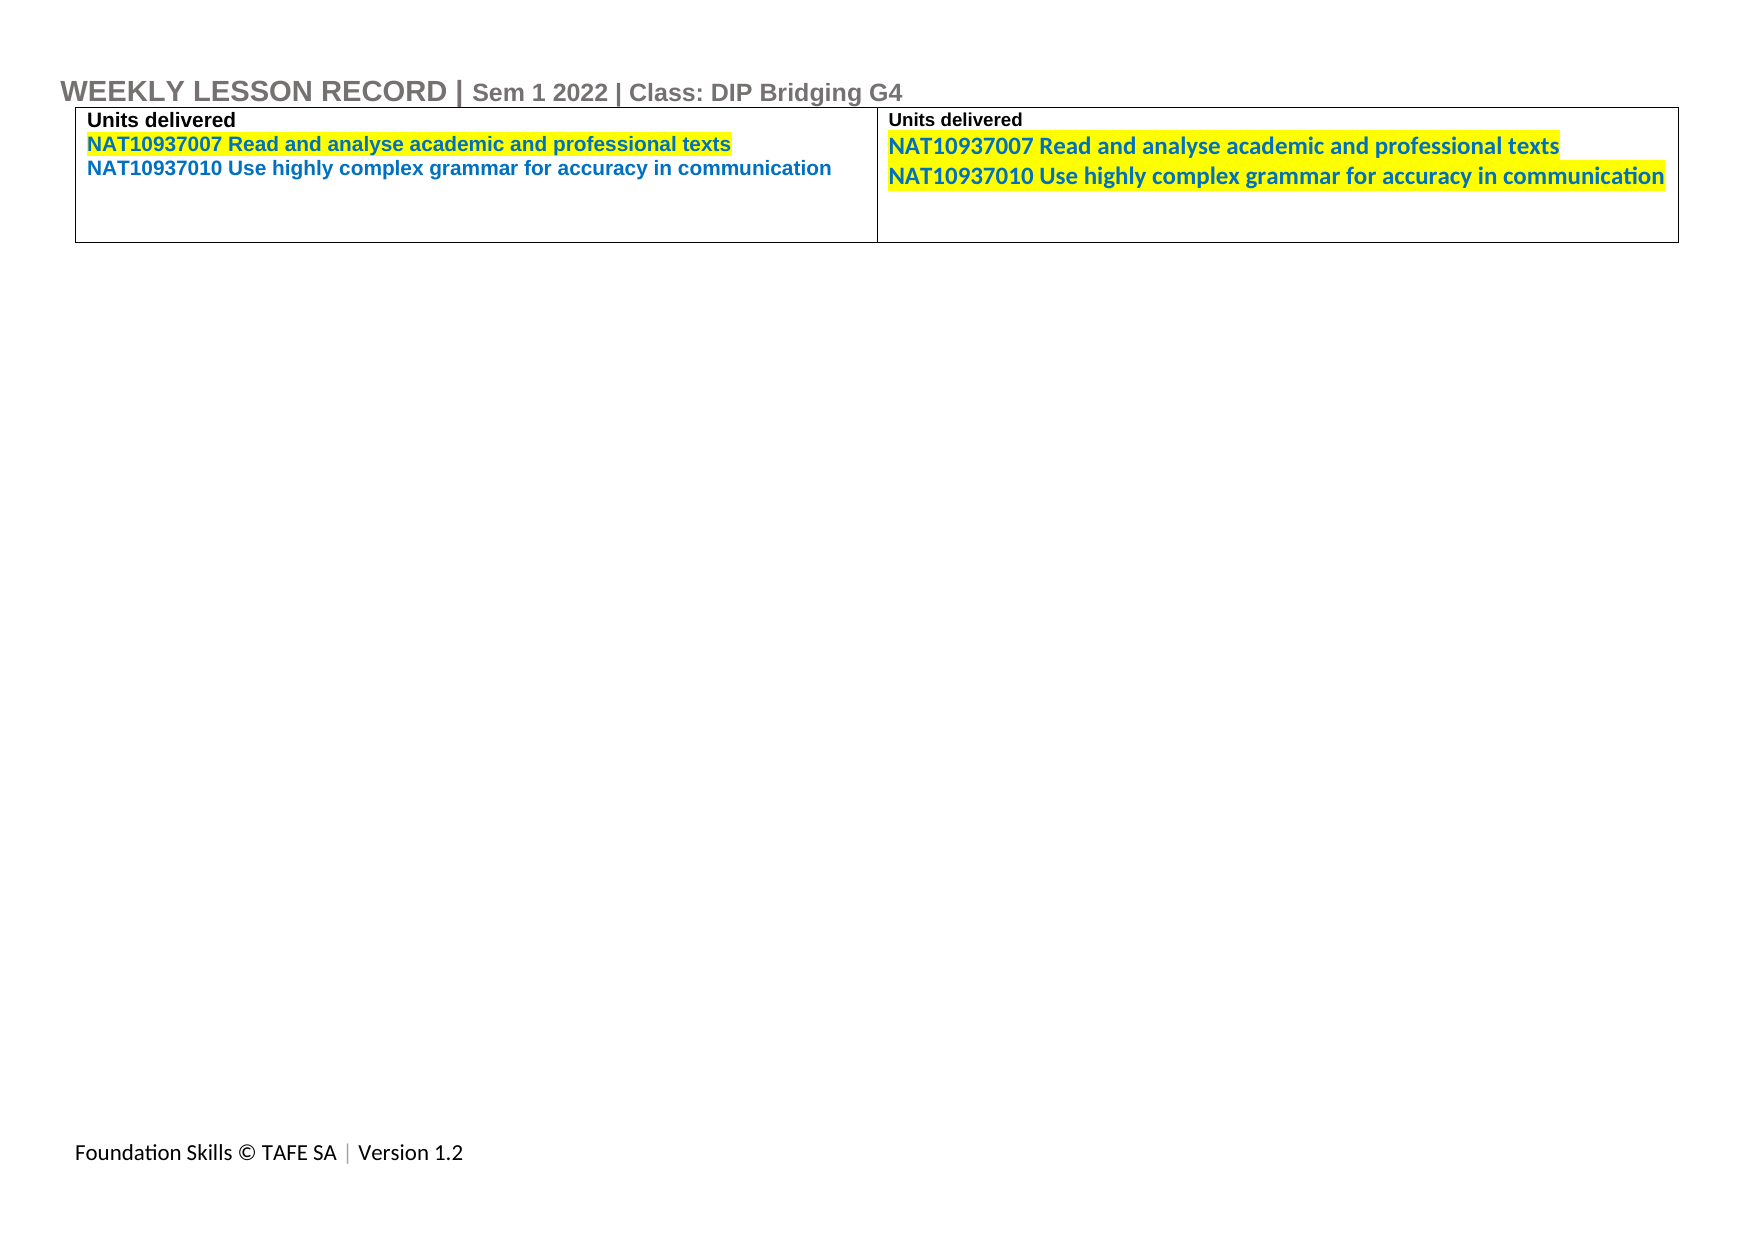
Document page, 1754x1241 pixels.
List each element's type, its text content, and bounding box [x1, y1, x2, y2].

table_cell Units delivered NAT10937007 Read and analyse academic and professional texts NAT10937010 Use highly complex grammar for accuracy in communication [878, 108, 1678, 242]
table_cell Units delivered NAT10937007 Read and analyse academic and professional texts NAT10937010 Use highly complex grammar for accuracy in communication [76, 108, 877, 242]
